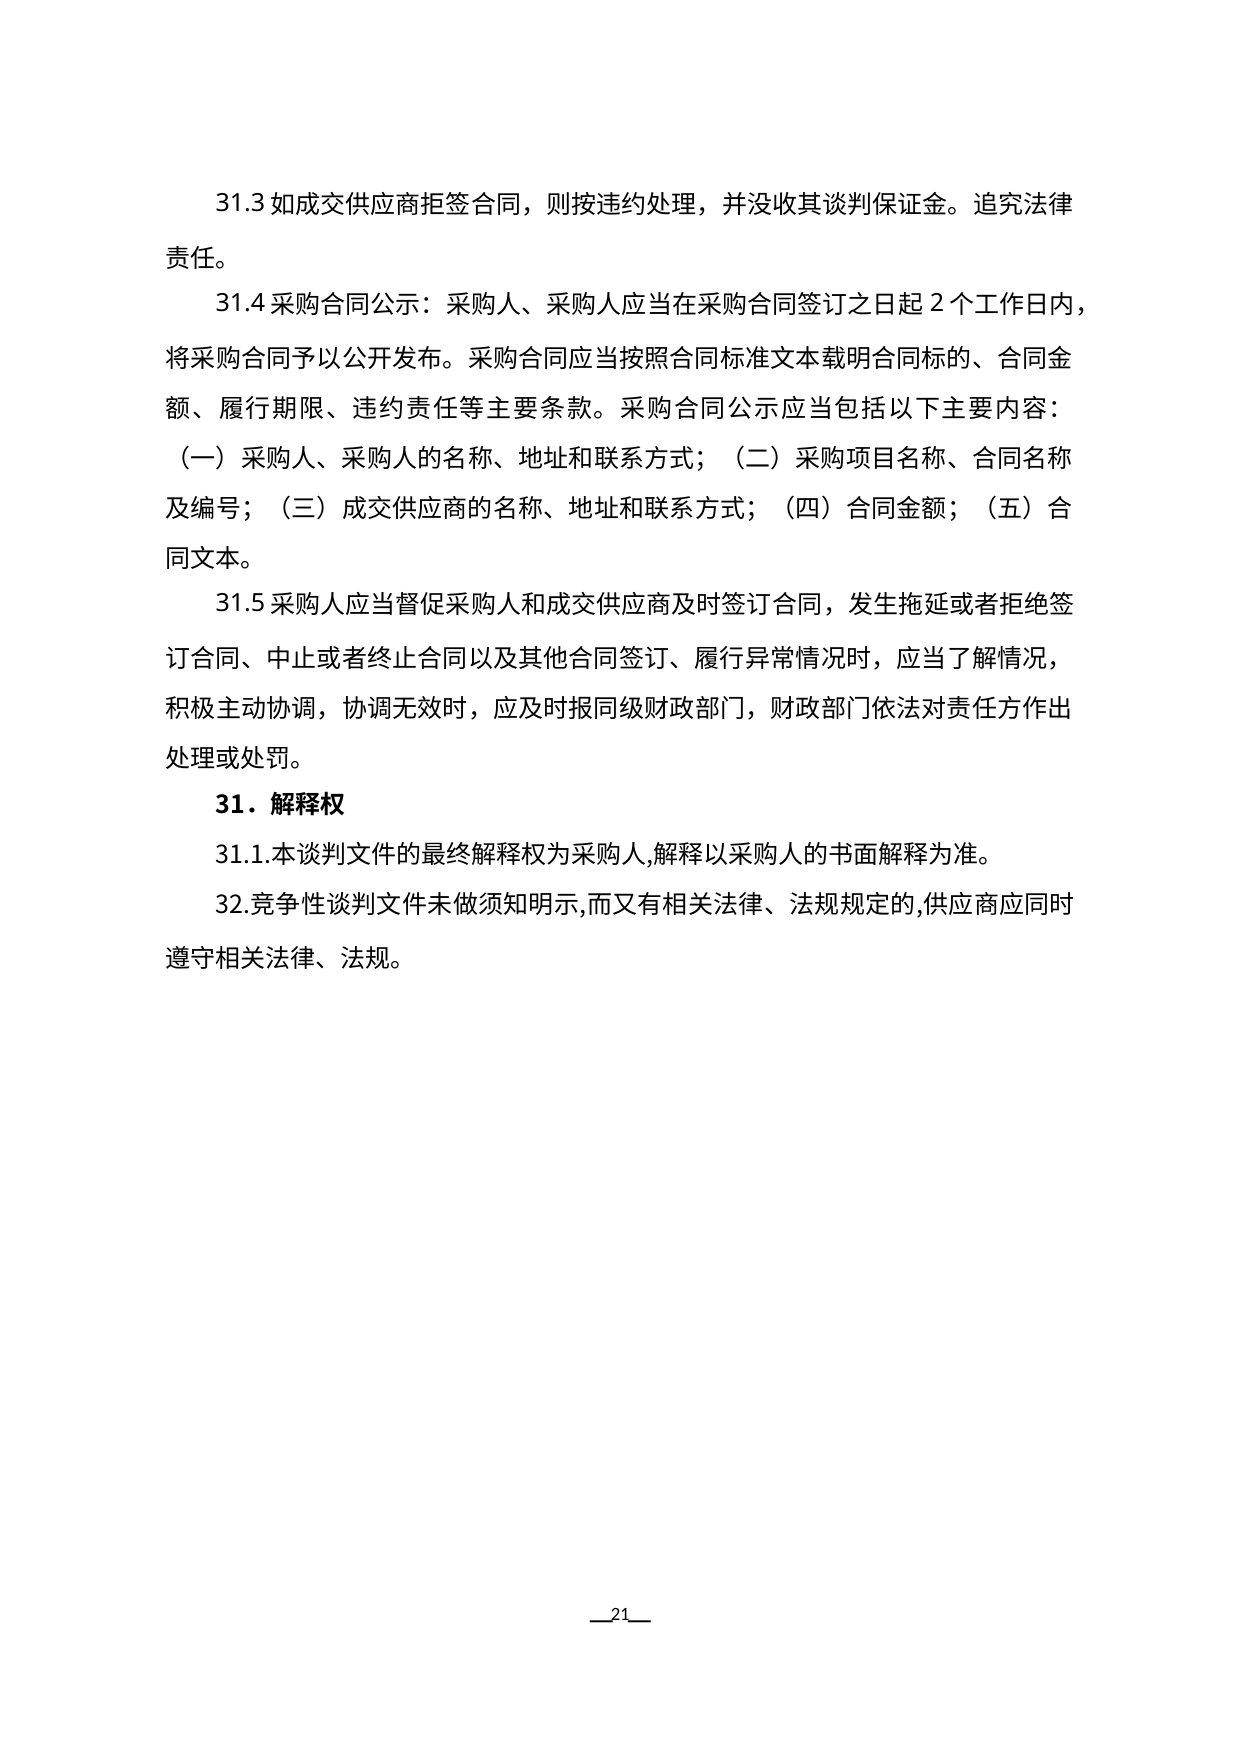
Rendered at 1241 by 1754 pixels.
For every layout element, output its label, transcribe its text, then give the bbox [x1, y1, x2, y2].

text 31.1.本谈判文件的最终解释权为采购人,解释以采购人的书面解释为准。 [165, 827, 1075, 877]
text 32.竞争性谈判文件未做须知明示,而又有相关法律、法规规定的,供应商应同时遵守相关法律、法规。 [165, 877, 1075, 977]
text 31.3如成交供应商拒签合同，则按违约处理，并没收其谈判保证金。追究法律责任。 [165, 177, 1075, 277]
text 31.4采购合同公示：采购人、采购人应当在采购合同签订之日起2个工作日内，将采购合同予以公开发布。采购合同应当按照合同标准文本载明合同标的、合同金额、履行期限、违约责任等主要条款。采购合同公示应当包括以下主要内容：（一）采购人、采购人的名称、地址和联系方式；（二）采购项目名称、合同名称及编号；（三）成交供应商的名称、地址和联系方式；（四）合同金额；（五）合同文本。 [165, 277, 1075, 577]
text 31．解释权 [165, 777, 1075, 827]
text 31.5采购人应当督促采购人和成交供应商及时签订合同，发生拖延或者拒绝签订合同、中止或者终止合同以及其他合同签订、履行异常情况时，应当了解情况，积极主动协调，协调无效时，应及时报同级财政部门，财政部门依法对责任方作出处理或处罚。 [165, 577, 1075, 777]
